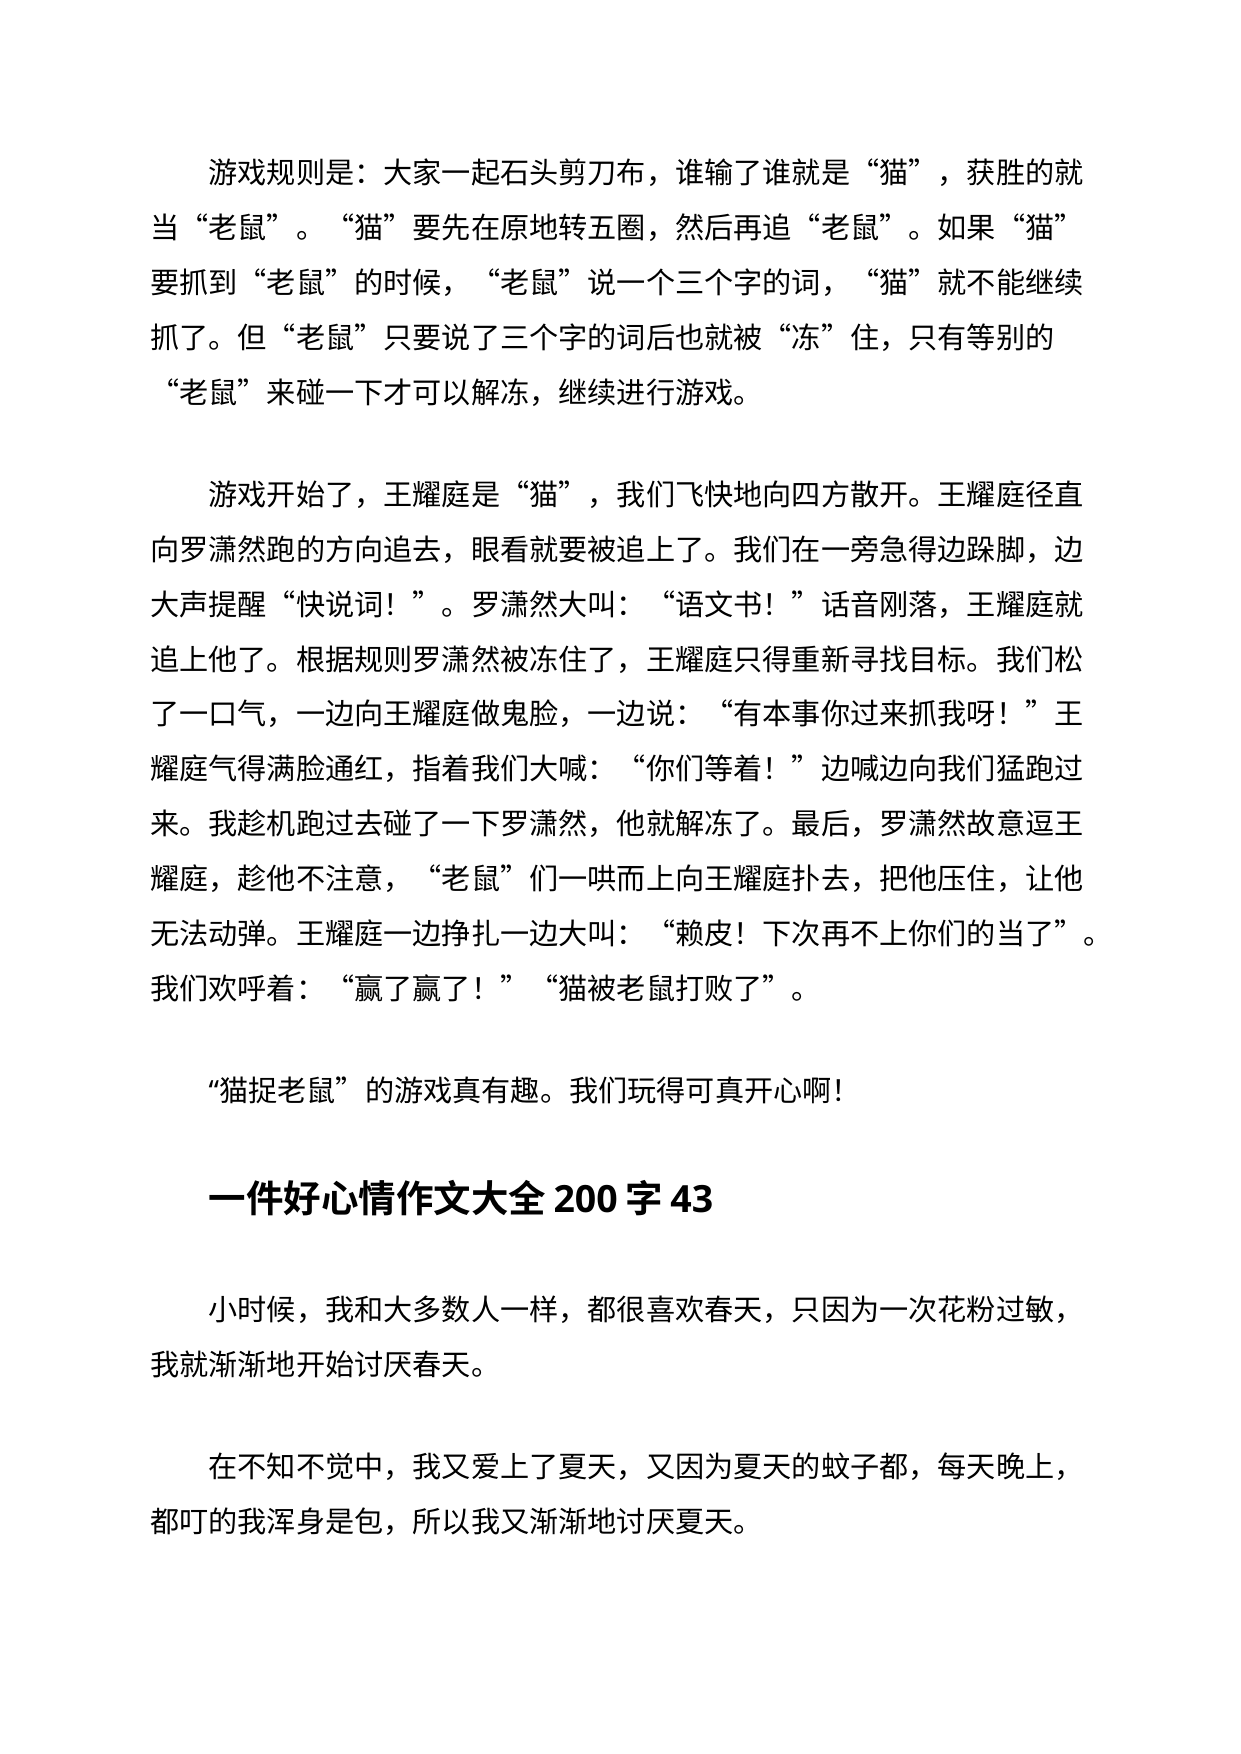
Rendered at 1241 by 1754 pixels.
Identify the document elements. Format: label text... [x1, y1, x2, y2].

text 游戏规则是：大家一起石头剪刀布，谁输了谁就是“猫”，获胜的就当“老鼠”。“猫”要先在原地转五圈，然后再追“老鼠”。如果“猫”要抓到“老鼠”的时候，“老鼠”说一个三个字的词，“猫”就不能继续抓了。但“老鼠”只要说了三个字的词后也就被“冻”住，只有等别的“老鼠”来碰一下才可以解冻，继续进行游戏。 [150, 150, 1090, 412]
text 一件好心情作文大全200字43 [150, 1169, 1090, 1224]
text “猫捉老鼠”的游戏真有趣。我们玩得可真开心啊！ [150, 1067, 1090, 1109]
text 在不知不觉中，我又爱上了夏天，又因为夏天的蚊子都，每天晚上，都叮的我浑身是包，所以我又渐渐地讨厌夏天。 [150, 1443, 1090, 1541]
text 游戏开始了，王耀庭是“猫”，我们飞快地向四方散开。王耀庭径直向罗潇然跑的方向追去，眼看就要被追上了。我们在一旁急得边跺脚，边大声提醒“快说词！”。罗潇然大叫：“语文书！”话音刚落，王耀庭就追上他了。根据规则罗潇然被冻住了，王耀庭只得重新寻找目标。我们松了一口气，一边向王耀庭做鬼脸，一边说：“有本事你过来抓我呀！”王耀庭气得满脸通红，指着我们大喊：“你们等着！”边喊边向我们猛跑过来。我趁机跑过去碰了一下罗潇然，他就解冻了。最后，罗潇然故意逗王耀庭，趁他不注意，“老鼠”们一哄而上向王耀庭扑去，把他压住，让他无法动弹。王耀庭一边挣扎一边大叫：“赖皮！下次再不上你们的当了”。我们欢呼着：“赢了赢了！”“猫被老鼠打败了”。 [150, 471, 1090, 1008]
text 小时候，我和大多数人一样，都很喜欢春天，只因为一次花粉过敏，我就渐渐地开始讨厌春天。 [150, 1287, 1090, 1384]
